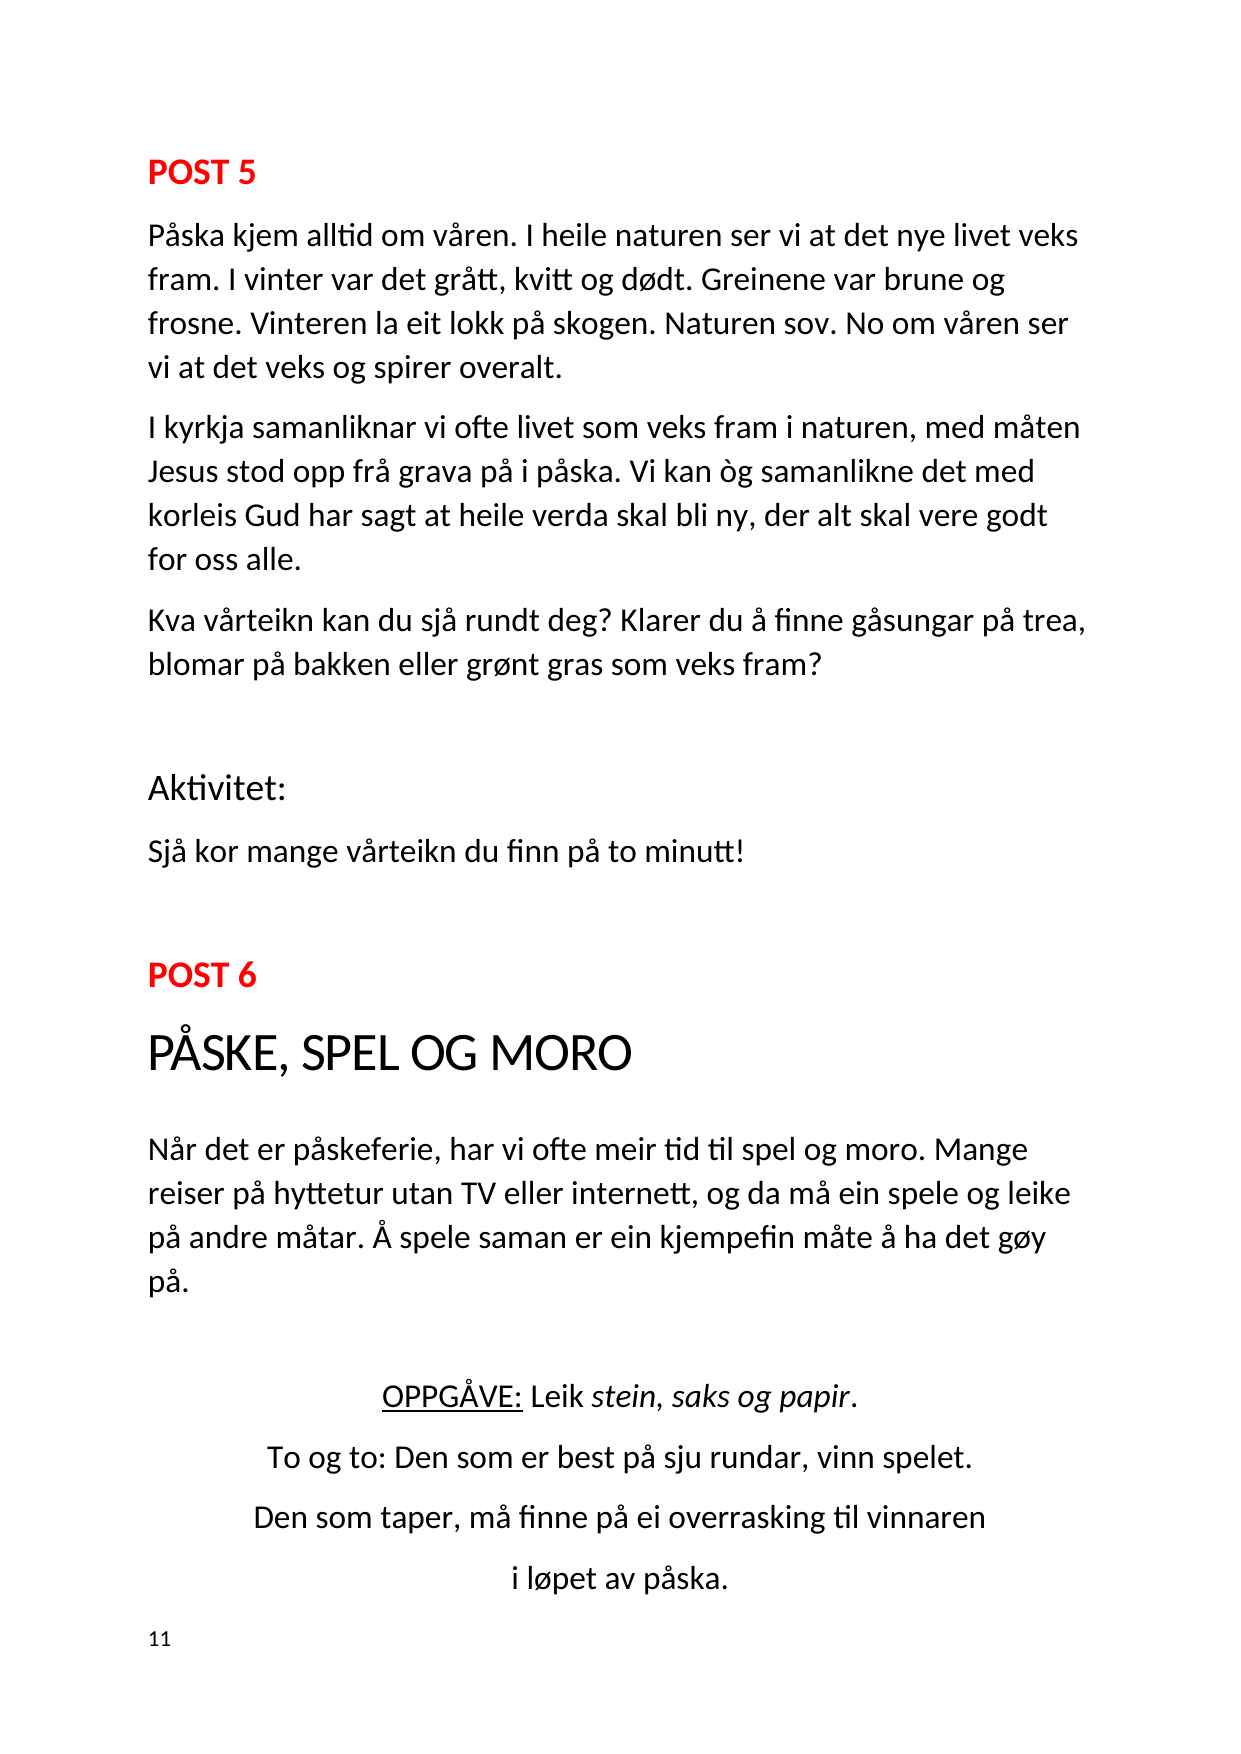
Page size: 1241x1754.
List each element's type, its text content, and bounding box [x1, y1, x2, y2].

text Den som taper, må finne på ei overrasking til vinnaren [148, 1497, 1093, 1537]
text POST 6 [148, 951, 1093, 997]
text i løpet av påska. [148, 1557, 1093, 1598]
text Sjå kor mange vårteikn du finn på to minutt! [148, 830, 1093, 871]
text POST 5 [148, 148, 1093, 193]
text OPPGÅVE: Leik stein, saks og papir. [148, 1375, 1093, 1416]
text I kyrkja samanliknar vi ofte livet som veks fram i naturen, med måten Jesus stod opp frå grava på i påska. Vi kan òg samanlikne det med korleis Gud har sagt at heile verda skal bli ny, der alt skal vere godt for oss alle. [148, 406, 1093, 579]
text Aktivitet: [148, 764, 1093, 810]
text Når det er påskeferie, har vi ofte meir tid til spel og moro. Mange reiser på hyttetur utan TV eller internett, og da må ein spele og leike på andre måtar. Å spele saman er ein kjempefin måte å ha det gøy på. [148, 1128, 1093, 1300]
text Påska kjem alltid om våren. I heile naturen ser vi at det nye livet veks fram. I vinter var det grått, kvitt og dødt. Greinene var brune og frosne. Vinteren la eit lokk på skogen. Naturen sov. No om våren ser vi at det veks og spirer overalt. [148, 214, 1093, 386]
title PÅSKE, SPEL OG MORO [148, 1017, 1093, 1084]
text To og to: Den som er best på sju rundar, vinn spelet. [148, 1436, 1093, 1477]
text Kva vårteikn kan du sjå rundt deg? Klarer du å finne gåsungar på trea, blomar på bakken eller grønt gras som veks fram? [148, 599, 1093, 683]
